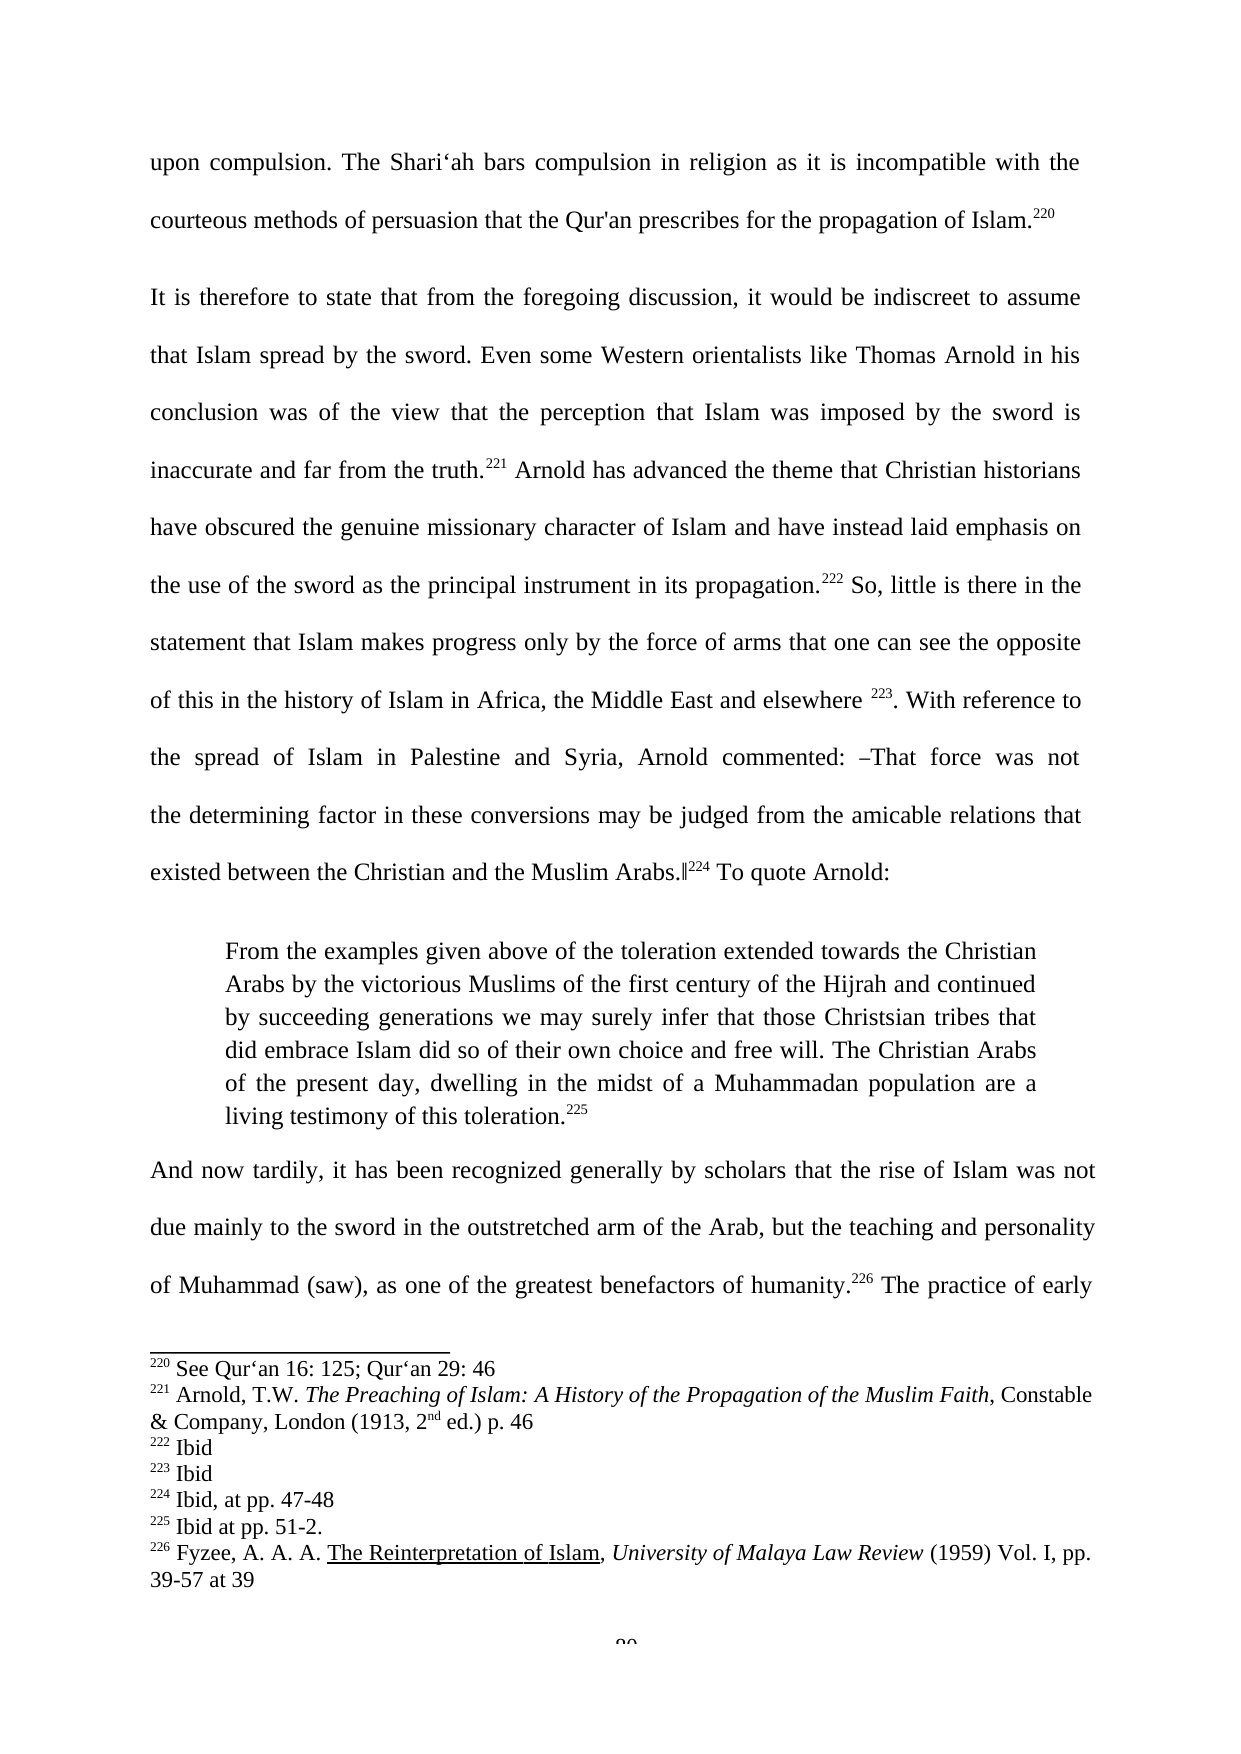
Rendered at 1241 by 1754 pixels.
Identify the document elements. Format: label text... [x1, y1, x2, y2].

text 223 Ibid [150, 1461, 1109, 1487]
text And now tardily, it has been recognized generally by scholars that the rise of Islam was not due mainly to the sword in the outstretched arm of the Arab, but the teaching and personality of Muhammad (saw), as one of the greatest benefactors of humanity.226 The practice of early [150, 1155, 1097, 1299]
text 224 Ibid, at pp. 47-48 [150, 1487, 1109, 1513]
text 226 Fyzee, A. A. A. The Reinterpretation of Islam, University of Malaya Law Review (1959) Vol. I, pp. 39-57 at 39 [150, 1539, 1097, 1592]
text 222 Ibid [150, 1434, 1109, 1460]
text It is therefore to state that from the foregoing discussion, it would be indiscreet to assume that Islam spread by the sword. Even some Western orientalists like Thomas Arnold in his conclusion was of the view that the perception that Islam was imposed by the sword is inaccurate and far from the truth.221 Arnold has advanced the theme that Christian historians have obscured the genuine missionary character of Islam and have instead laid emphasis on the use of the sword as the principal instrument in its propagation.222 So, little is there in the statement that Islam makes progress only by the force of arms that one can see the opposite of this in the history of Islam in Africa, the Middle East and elsewhere 223. With reference to the spread of Islam in Palestine and Syria, Arnold commented: ―That force was not the determining factor in these conversions may be judged from the amicable relations that existed between the Christian and the Muslim Arabs.‖224 To quote Arnold: [150, 282, 1082, 886]
text 225 Ibid at pp. 51-2. [150, 1513, 1109, 1539]
text upon compulsion. The Shari‘ah bars compulsion in religion as it is incompatible with the courteous methods of persuasion that the Qur'an prescribes for the propagation of Islam.220 [150, 147, 1082, 233]
text 221 Arnold, T.W. The Preaching of Islam: A History of the Propagation of the Muslim Faith, Constable & Company, London (1913, 2nd ed.) p. 46 [150, 1381, 1109, 1434]
text From the examples given above of the toleration extended towards the Christian Arabs by the victorious Muslims of the first century of the Hijrah and continued by succeeding generations we may surely infer that those Christsian tribes that did embrace Islam did so of their own choice and free will. The Christian Arabs of the present day, dwelling in the midst of a Muhammadan population are a living testimony of this toleration.225 [225, 936, 1037, 1130]
text 220 See Qur‘an 16: 125; Qur‘an 29: 46 [150, 1355, 1109, 1381]
